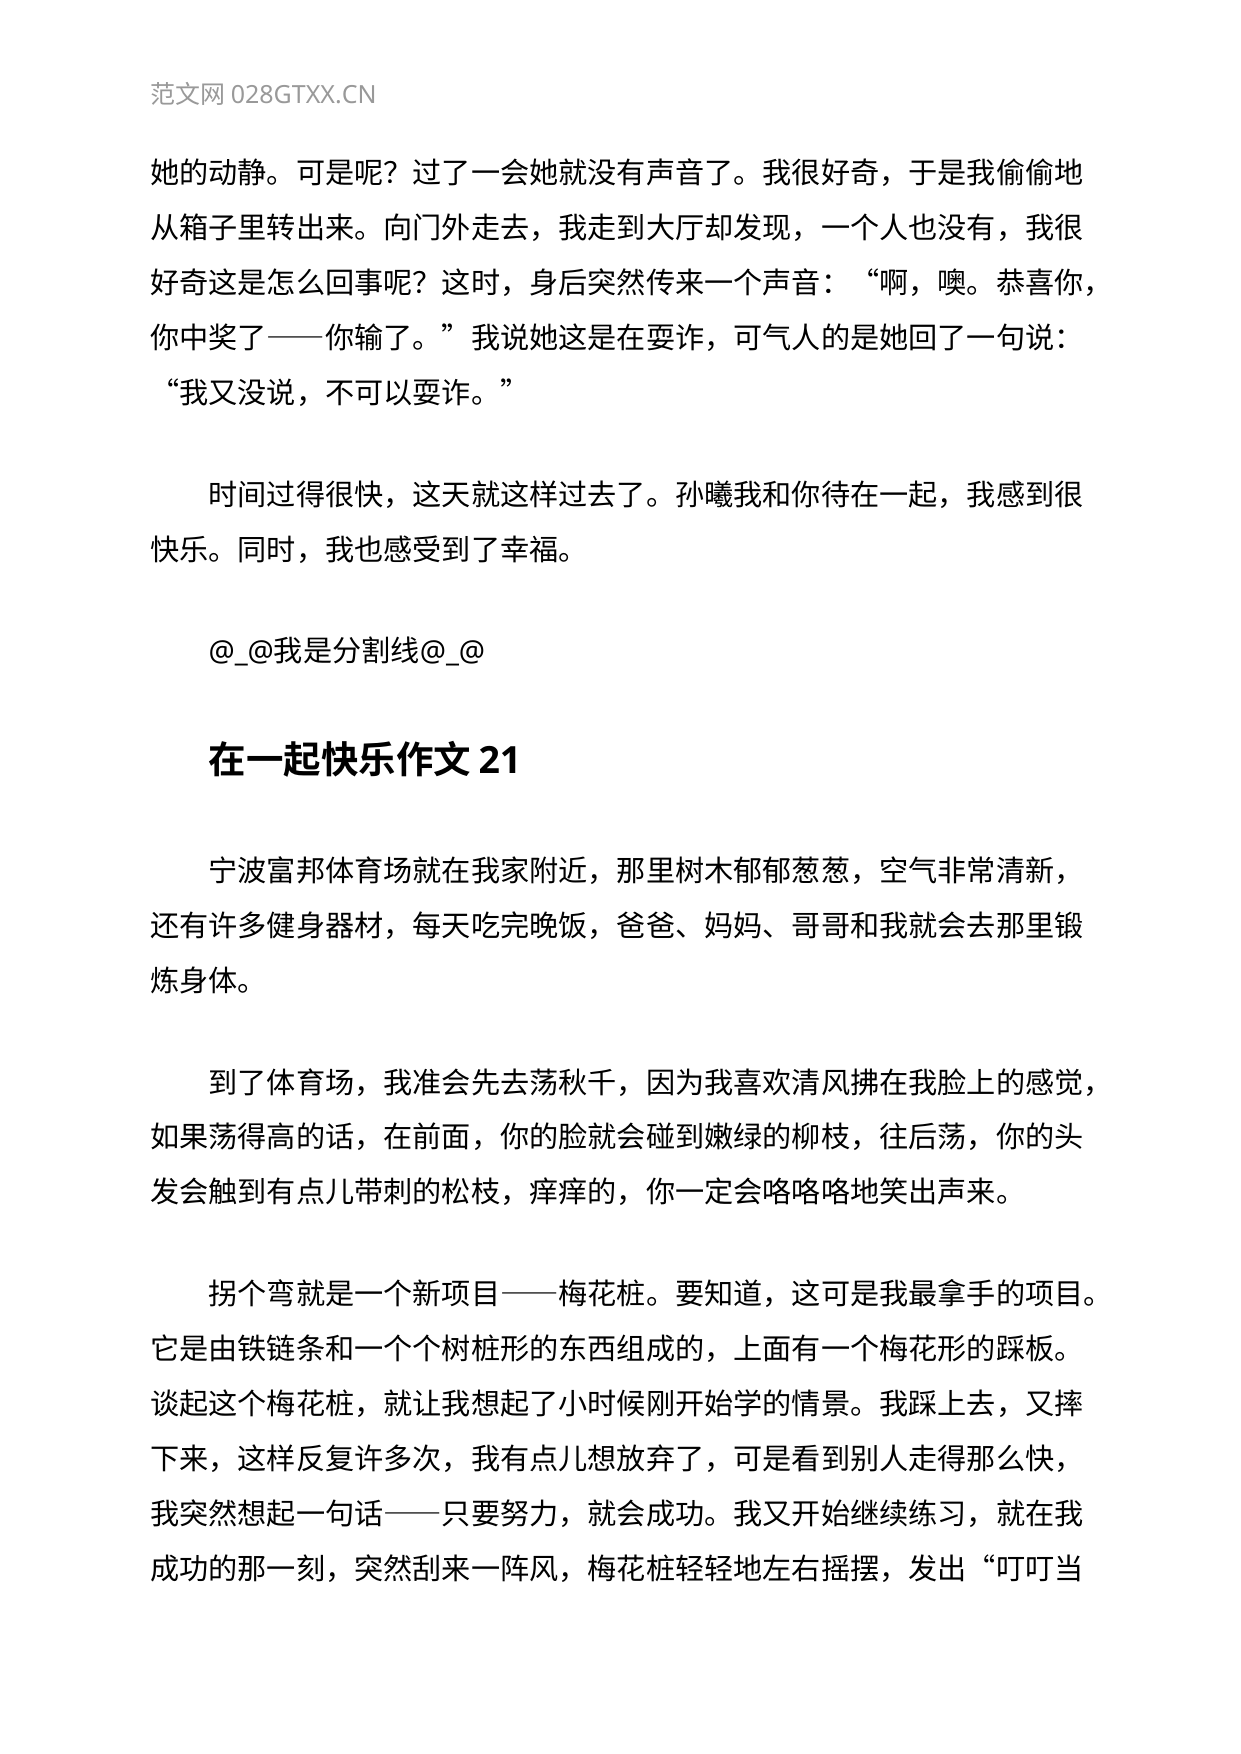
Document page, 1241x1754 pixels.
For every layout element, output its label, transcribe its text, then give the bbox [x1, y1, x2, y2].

text 宁波富邦体育场就在我家附近，那里树木郁郁葱葱，空气非常清新，还有许多健身器材，每天吃完晚饭，爸爸、妈妈、哥哥和我就会去那里锻炼身体。 [150, 848, 1090, 1000]
text @_@我是分割线@_@ [150, 628, 1090, 670]
text 到了体育场，我准会先去荡秋千，因为我喜欢清风拂在我脸上的感觉，如果荡得高的话，在前面，你的脸就会碰到嫩绿的柳枝，往后荡，你的头发会触到有点儿带刺的松枝，痒痒的，你一定会咯咯咯地笑出声来。 [150, 1059, 1090, 1211]
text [150, 150, 1090, 412]
text 时间过得很快，这天就这样过去了。孙曦我和你待在一起，我感到很快乐。同时，我也感受到了幸福。 [150, 471, 1090, 568]
text 在一起快乐作文21 [150, 730, 1090, 784]
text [150, 1271, 1090, 1587]
